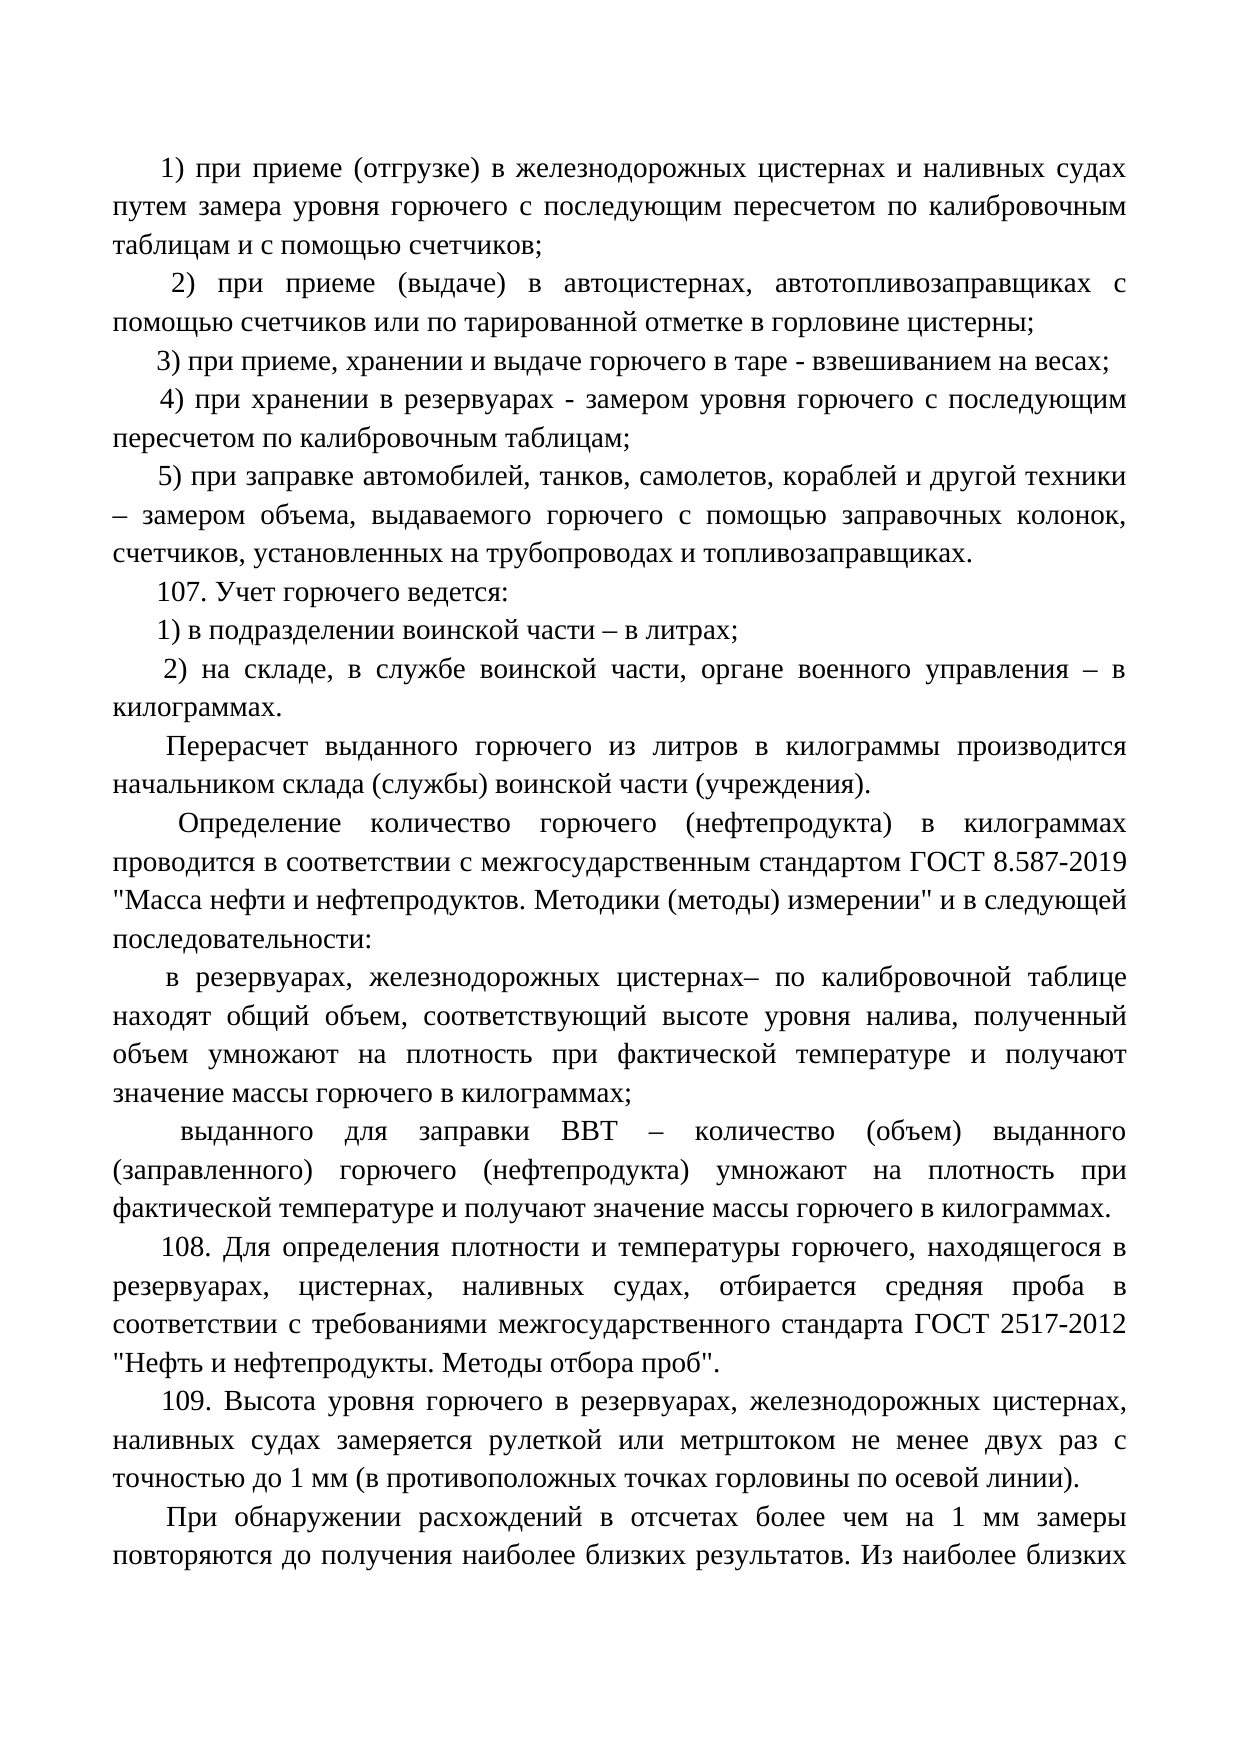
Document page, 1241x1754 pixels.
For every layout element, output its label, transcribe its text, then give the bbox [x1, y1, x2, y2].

text 2) на складе, в службе воинской части, органе военного управления – в килограммах. [112, 651, 1128, 723]
text 1) при приеме (отгрузке) в железнодорожных цистернах и наливных судах путем замера уровня горючего с последующим пересчетом по калибровочным таблицам и с помощью счетчиков; [112, 150, 1128, 261]
text 1) в подразделении воинской части – в литрах; [112, 612, 1128, 646]
text 5) при заправке автомобилей, танков, самолетов, кораблей и другой техники – замером объема, выдаваемого горючего с помощью заправочных колонок, счетчиков, установленных на трубопроводах и топливозаправщиках. [112, 458, 1128, 569]
text выданного для заправки ВВТ – количество (объем) выданного (заправленного) горючего (нефтепродукта) умножают на плотность при фактической температуре и получают значение массы горючего в килограммах. [112, 1113, 1128, 1224]
text 108. Для определения плотности и температуры горючего, находящегося в резервуарах, цистернах, наливных судах, отбирается средняя проба в соответствии с требованиями межгосударственного стандарта ГОСТ 2517-2012 "Нефть и нефтепродукты. Методы отбора проб". [112, 1229, 1128, 1378]
text в резервуарах, железнодорожных цистернах– по калибровочной таблице находят общий объем, соответствующий высоте уровня налива, полученный объем умножают на плотность при фактической температуре и получают значение массы горючего в килограммах; [112, 959, 1128, 1108]
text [112, 1499, 1128, 1571]
text 109. Высота уровня горючего в резервуарах, железнодорожных цистернах, наливных судах замеряется рулеткой или метрштоком не менее двух раз с точностью до 1 мм (в противоположных точках горловины по осевой линии). [112, 1383, 1128, 1494]
text 4) при хранении в резервуарах - замером уровня горючего с последующим пересчетом по калибровочным таблицам; [112, 381, 1128, 453]
text 2) при приеме (выдаче) в автоцистернах, автотопливозаправщиках с помощью счетчиков или по тарированной отметке в горловине цистерны; [112, 266, 1128, 338]
text 107. Учет горючего ведется: [112, 574, 1128, 607]
text Определение количество горючего (нефтепродукта) в килограммах проводится в соответствии с межгосударственным стандартом ГОСТ 8.587-2019 "Масса нефти и нефтепродуктов. Методики (методы) измерении" и в следующей последовательности: [112, 805, 1128, 954]
text 3) при приеме, хранении и выдаче горючего в таре - взвешиванием на весах; [112, 343, 1128, 376]
text Перерасчет выданного горючего из литров в килограммы производится начальником склада (службы) воинской части (учреждения). [112, 728, 1128, 800]
